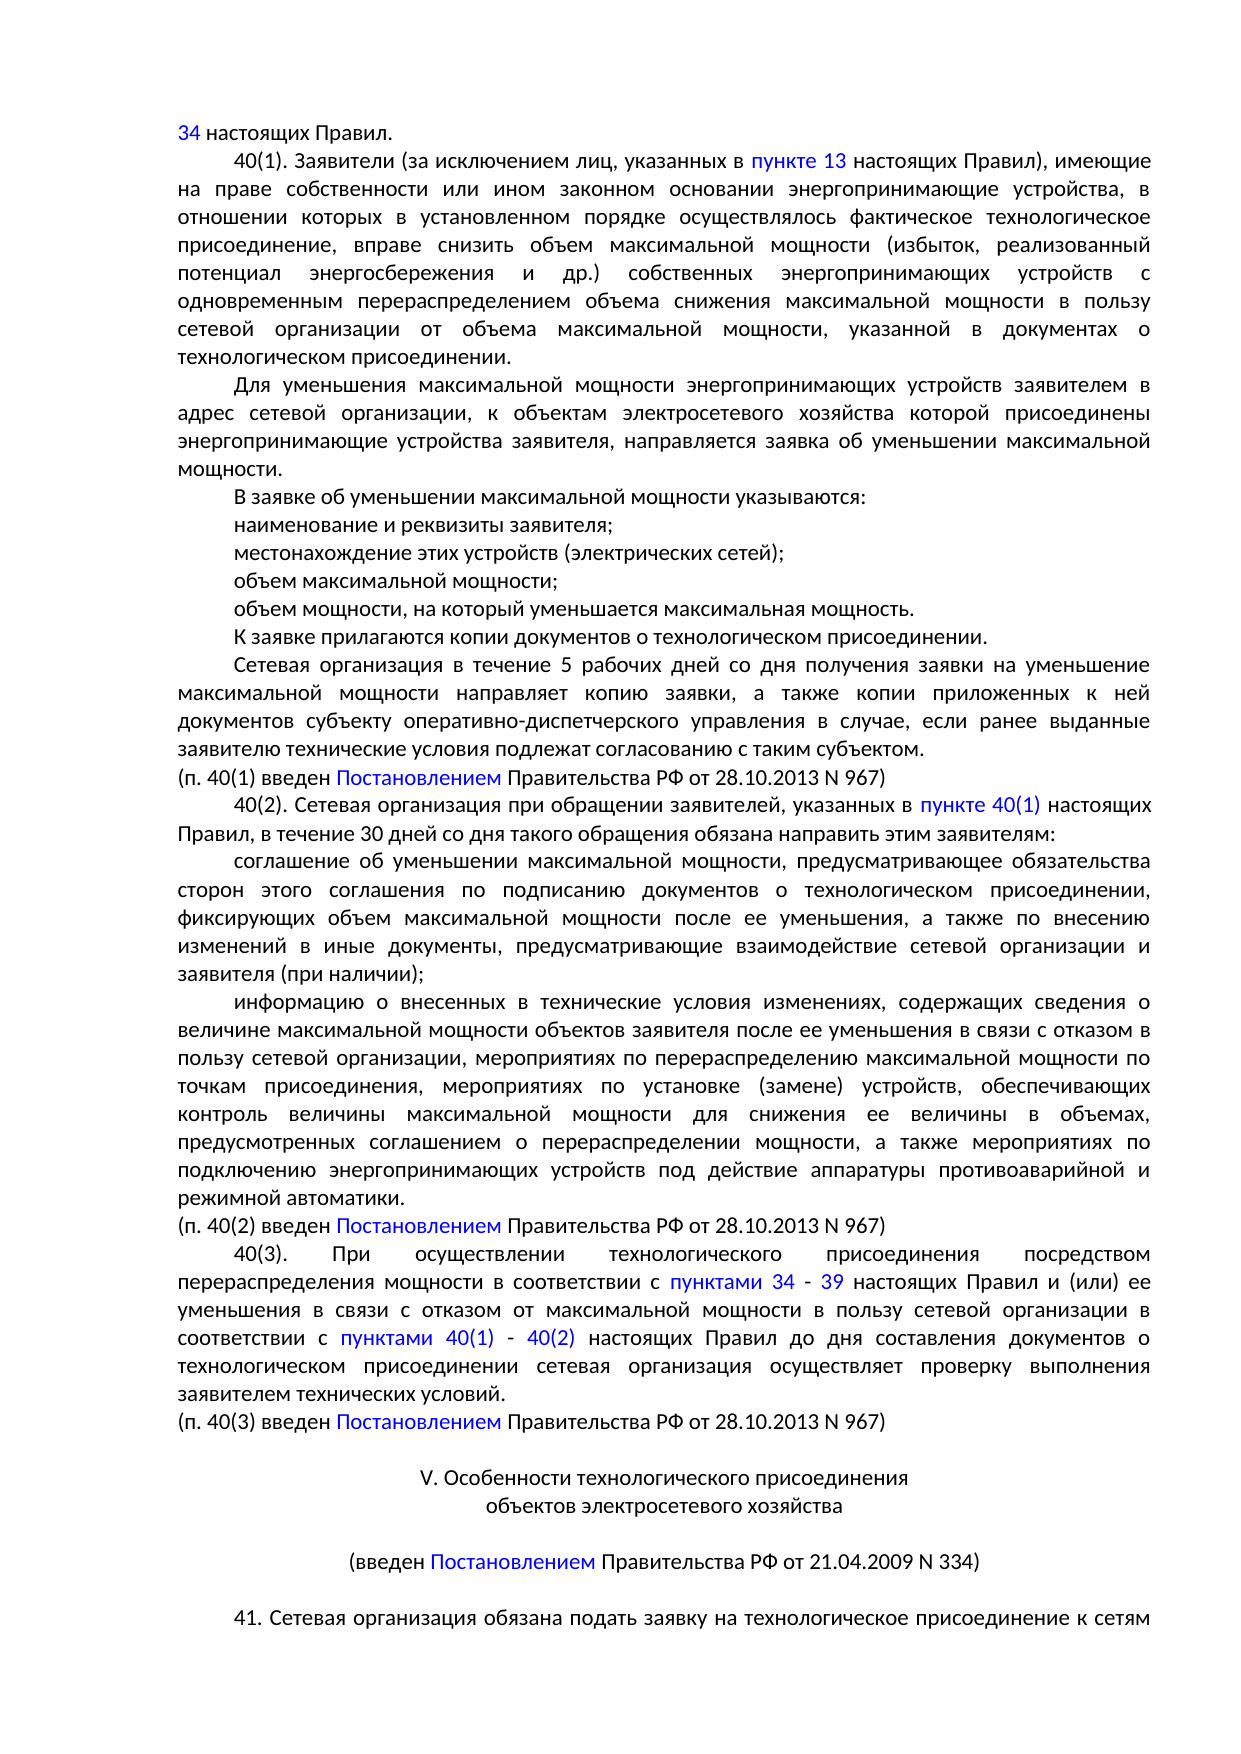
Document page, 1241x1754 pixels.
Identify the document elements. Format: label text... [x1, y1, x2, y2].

text 40(2). Сетевая организация при обращении заявителей, указанных в пункте 40(1) настоящих Правил, в течение 30 дней со дня такого обращения обязана направить этим заявителям: [177, 791, 1152, 847]
text объем максимальной мощности; [177, 566, 1152, 594]
text информацию о внесенных в технические условия изменениях, содержащих сведения о величине максимальной мощности объектов заявителя после ее уменьшения в связи с отказом в пользу сетевой организации, мероприятиях по перераспределению максимальной мощности по точкам присоединения, мероприятиях по установке (замене) устройств, обеспечивающих контроль величины максимальной мощности для снижения ее величины в объемах, предусмотренных соглашением о перераспределении мощности, а также мероприятиях по подключению энергопринимающих устройств под действие аппаратуры противоаварийной и режимной автоматики. [177, 987, 1152, 1211]
text 40(3). При осуществлении технологического присоединения посредством перераспределения мощности в соответствии с пунктами 34 - 39 настоящих Правил и (или) ее уменьшения в связи с отказом от максимальной мощности в пользу сетевой организации в соответствии с пунктами 40(1) - 40(2) настоящих Правил до дня составления документов о технологическом присоединении сетевая организация осуществляет проверку выполнения заявителем технических условий. [177, 1239, 1152, 1407]
text Сетевая организация в течение 5 рабочих дней со дня получения заявки на уменьшение максимальной мощности направляет копию заявки, а также копии приложенных к ней документов субъекту оперативно-диспетчерского управления в случае, если ранее выданные заявителю технические условия подлежат согласованию с таким субъектом. [177, 651, 1152, 763]
text местонахождение этих устройств (электрических сетей); [177, 538, 1152, 566]
text В заявке об уменьшении максимальной мощности указываются: [177, 482, 1152, 510]
text объем мощности, на который уменьшается максимальная мощность. [177, 594, 1152, 622]
text (п. 40(1) введен Постановлением Правительства РФ от 28.10.2013 N 967) [177, 763, 1152, 791]
text (введен Постановлением Правительства РФ от 21.04.2009 N 334) [177, 1547, 1152, 1575]
text К заявке прилагаются копии документов о технологическом присоединении. [177, 622, 1152, 651]
text V. Особенности технологического присоединения [177, 1463, 1152, 1491]
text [177, 1603, 1152, 1631]
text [177, 118, 1152, 146]
text 40(1). Заявители (за исключением лиц, указанных в пункте 13 настоящих Правил), имеющие на праве собственности или ином законном основании энергопринимающие устройства, в отношении которых в установленном порядке осуществлялось фактическое технологическое присоединение, вправе снизить объем максимальной мощности (избыток, реализованный потенциал энергосбережения и др.) собственных энергопринимающих устройств с одновременным перераспределением объема снижения максимальной мощности в пользу сетевой организации от объема максимальной мощности, указанной в документах о технологическом присоединении. [177, 146, 1152, 370]
text Для уменьшения максимальной мощности энергопринимающих устройств заявителем в адрес сетевой организации, к объектам электросетевого хозяйства которой присоединены энергопринимающие устройства заявителя, направляется заявка об уменьшении максимальной мощности. [177, 370, 1152, 482]
text (п. 40(2) введен Постановлением Правительства РФ от 28.10.2013 N 967) [177, 1211, 1152, 1239]
text объектов электросетевого хозяйства [177, 1491, 1152, 1519]
text (п. 40(3) введен Постановлением Правительства РФ от 28.10.2013 N 967) [177, 1407, 1152, 1435]
text соглашение об уменьшении максимальной мощности, предусматривающее обязательства сторон этого соглашения по подписанию документов о технологическом присоединении, фиксирующих объем максимальной мощности после ее уменьшения, а также по внесению изменений в иные документы, предусматривающие взаимодействие сетевой организации и заявителя (при наличии); [177, 847, 1152, 987]
text наименование и реквизиты заявителя; [177, 510, 1152, 538]
